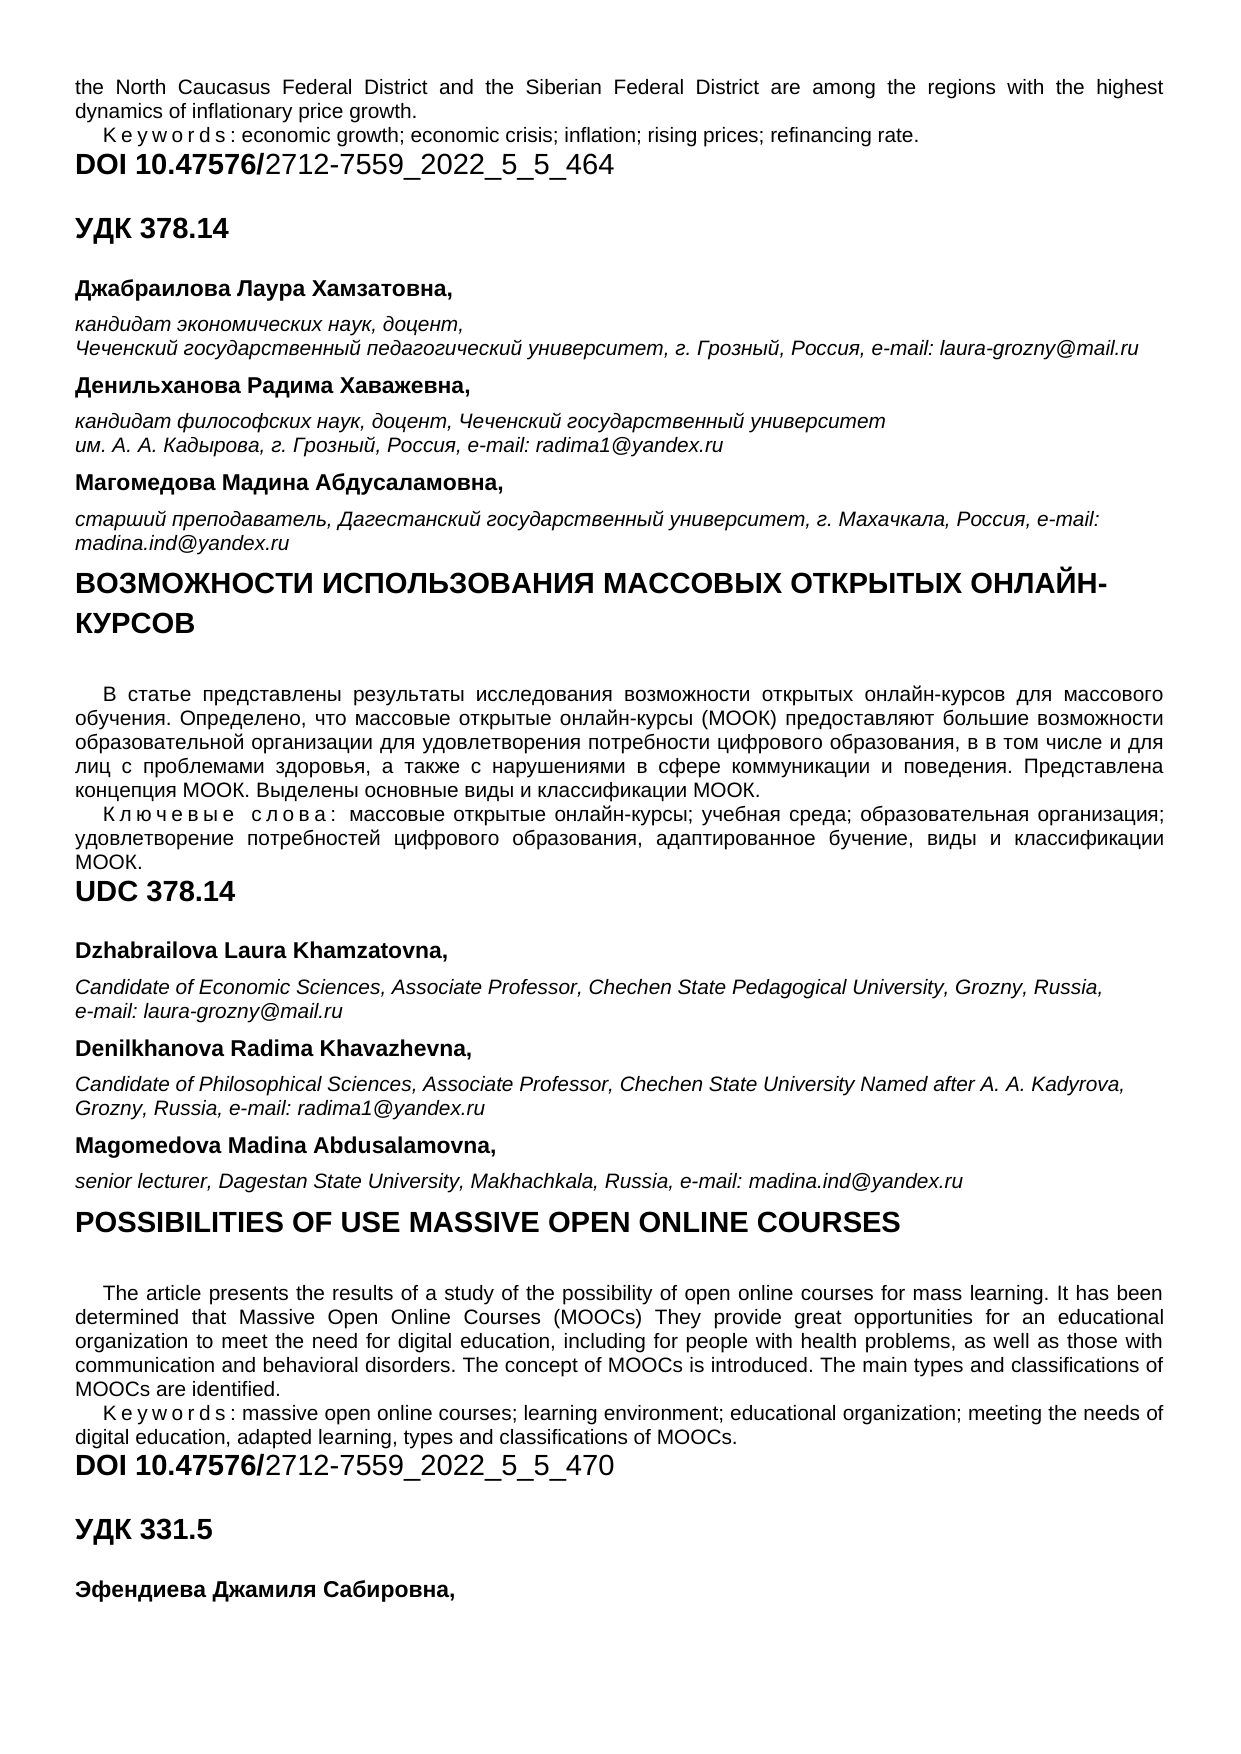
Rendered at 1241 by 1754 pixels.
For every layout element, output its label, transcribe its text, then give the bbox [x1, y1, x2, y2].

text UDC 378.14 [75, 874, 1165, 907]
text УДК 331.5 [75, 1512, 1165, 1546]
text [75, 75, 1165, 123]
text Эфендиева Джамиля Сабировна, [75, 1576, 1165, 1602]
text В статье представлены результаты исследования возможности открытых онлайн-курсов для массового обучения. Определено, что массовые открытые онлайн-курсы (МООК) предоставляют большие возможности образовательной организации для удовлетворения потребности цифрового образования, в в том числе и для лиц с проблемами здоровья, а также с нарушениями в сфере коммуникации и поведения. Представлена концепция МООК. Выделены основные виды и классификации МООК. [75, 682, 1165, 802]
text Возможности использования массовых открытых онлайн-курсов [75, 566, 1165, 640]
text Магомедова Мадина Абдусаламовна, [75, 469, 1165, 495]
text Dzhabrailova Laura Khamzatovna, [75, 937, 1165, 964]
text Magomedova Madina Abdusalamovna, [75, 1132, 1165, 1158]
text Possibilities of use massive open online courses [75, 1205, 1165, 1239]
text senior lecturer, Dagestan State University, Makhachkala, Russia, e-mail: madina.ind@yandex.ru [75, 1169, 1165, 1193]
text УДК 378.14 [75, 211, 1165, 244]
text Candidate of Economic Sciences, Associate Professor, Chechen State Pedagogical University, Grozny, Russia, e-mail: laura-grozny@mail.ru [75, 975, 1165, 1023]
text Ключевые слова: массовые открытые онлайн-курсы; учебная среда; образовательная организация; удовлетворение потребностей цифрового образования, адаптированное бучение, виды и классификации МООК. [75, 802, 1165, 874]
text The article presents the results of a study of the possibility of open online courses for mass learning. It has been determined that Massive Open Online Courses (MOOCs) They provide great opportunities for an educational organization to meet the need for digital education, including for people with health problems, as well as those with communication and behavioral disorders. The concept of MOOCs is introduced. The main types and classifications of MOOCs are identified. [75, 1281, 1165, 1401]
text DOI 10.47576/2712-7559_2022_5_5_464 [75, 147, 1165, 180]
text Джабраилова Лаура Хамзатовна, [75, 274, 1165, 301]
text Денильханова Радима Хаважевна, [75, 372, 1165, 398]
text Denilkhanova Radima Khavazhevna, [75, 1035, 1165, 1061]
text Keywords: massive open online courses; learning environment; educational organization; meeting the needs of digital education, adapted learning, types and classifications of MOOCs. [75, 1401, 1165, 1448]
text DOI 10.47576/2712-7559_2022_5_5_470 [75, 1448, 1165, 1482]
text Keywords: economic growth; economic crisis; inflation; rising prices; refinancing rate. [75, 123, 1165, 147]
text Candidate of Philosophical Sciences, Associate Professor, Chechen State University Named after A. A. Kadyrova, Grozny, Russia, e-mail: radima1@yandex.ru [75, 1072, 1165, 1120]
text кандидат философских наук, доцент, Чеченский государственный университет им. А. А. Кадырова, г. Грозный, Россия, е-mail: radima1@yandex.ru [75, 409, 1165, 457]
text старший преподаватель, Дагестанский государственный университет, г. Махачкала, Россия, е-mail: madina.ind@yandex.ru [75, 506, 1165, 554]
text кандидат экономических наук, доцент, Чеченский государственный педагогический университет, г. Грозный, Россия, е-mail: laura-grozny@mail.ru [75, 312, 1165, 360]
